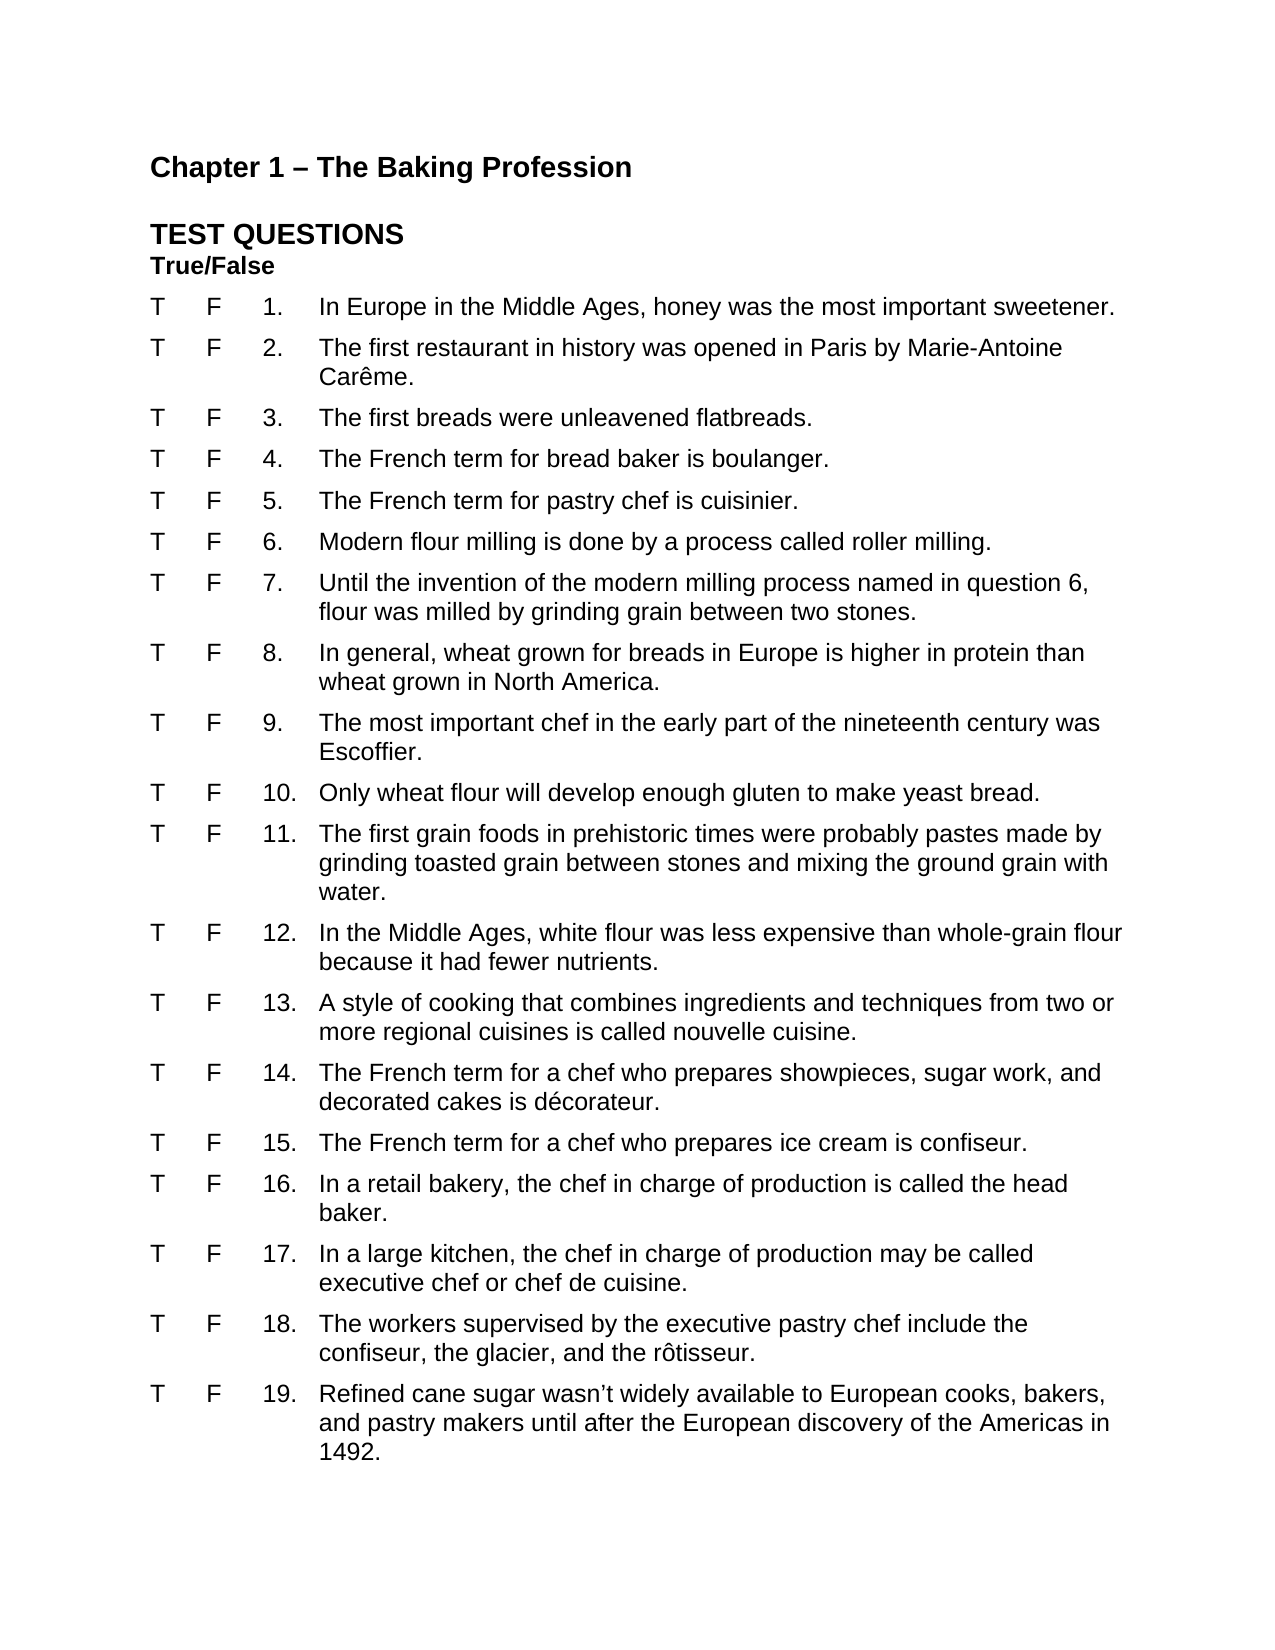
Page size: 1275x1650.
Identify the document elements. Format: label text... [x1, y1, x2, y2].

text T F 6. Modern flour milling is done by a process called roller milling. [150, 527, 1125, 556]
text T F 13. A style of cooking that combines ingredients and techniques from two or more regional cuisines is called nouvelle cuisine. [150, 988, 1125, 1046]
text T F 16. In a retail bakery, the chef in charge of production is called the head baker. [150, 1169, 1125, 1227]
text TEST QUESTIONS [150, 217, 1125, 251]
text T F 15. The French term for a chef who prepares ice cream is confiseur. [150, 1128, 1125, 1157]
text T F 4. The French term for bread baker is boulanger. [150, 444, 1125, 473]
text T F 5. The French term for pastry chef is cuisinier. [150, 486, 1125, 514]
text T F 3. The first breads were unleavened flatbreads. [150, 403, 1125, 432]
text True/False [150, 251, 1125, 279]
text T F 2. The first restaurant in history was opened in Paris by Marie-Antoine Carême. [150, 333, 1125, 391]
text T F 12. In the Middle Ages, white flour was less expensive than whole-grain flour because it had fewer nutrients. [150, 918, 1125, 976]
text T F 19. Refined cane sugar wasn’t widely available to European cooks, bakers, and pastry makers until after the European discovery of the Americas in 1492. [150, 1379, 1125, 1466]
text T F 18. The workers supervised by the executive pastry chef include the confiseur, the glacier, and the rôtisseur. [150, 1309, 1125, 1367]
text T F 7. Until the invention of the modern milling process named in question 6, flour was milled by grinding grain between two stones. [150, 568, 1125, 626]
text T F 8. In general, wheat grown for breads in Europe is higher in protein than wheat grown in North America. [150, 638, 1125, 696]
text T F 14. The French term for a chef who prepares showpieces, sugar work, and decorated cakes is décorateur. [150, 1058, 1125, 1116]
text T F 10. Only wheat flour will develop enough gluten to make yeast bread. [150, 778, 1125, 807]
text Chapter 1 – The Baking Profession [150, 150, 1125, 183]
text T F 1. In Europe in the Middle Ages, honey was the most important sweetener. [150, 292, 1125, 321]
text T F 11. The first grain foods in prehistoric times were probably pastes made by grinding toasted grain between stones and mixing the ground grain with water. [150, 819, 1125, 906]
text T F 9. The most important chef in the early part of the nineteenth century was Escoffier. [150, 708, 1125, 766]
text T F 17. In a large kitchen, the chef in charge of production may be called executive chef or chef de cuisine. [150, 1239, 1125, 1297]
